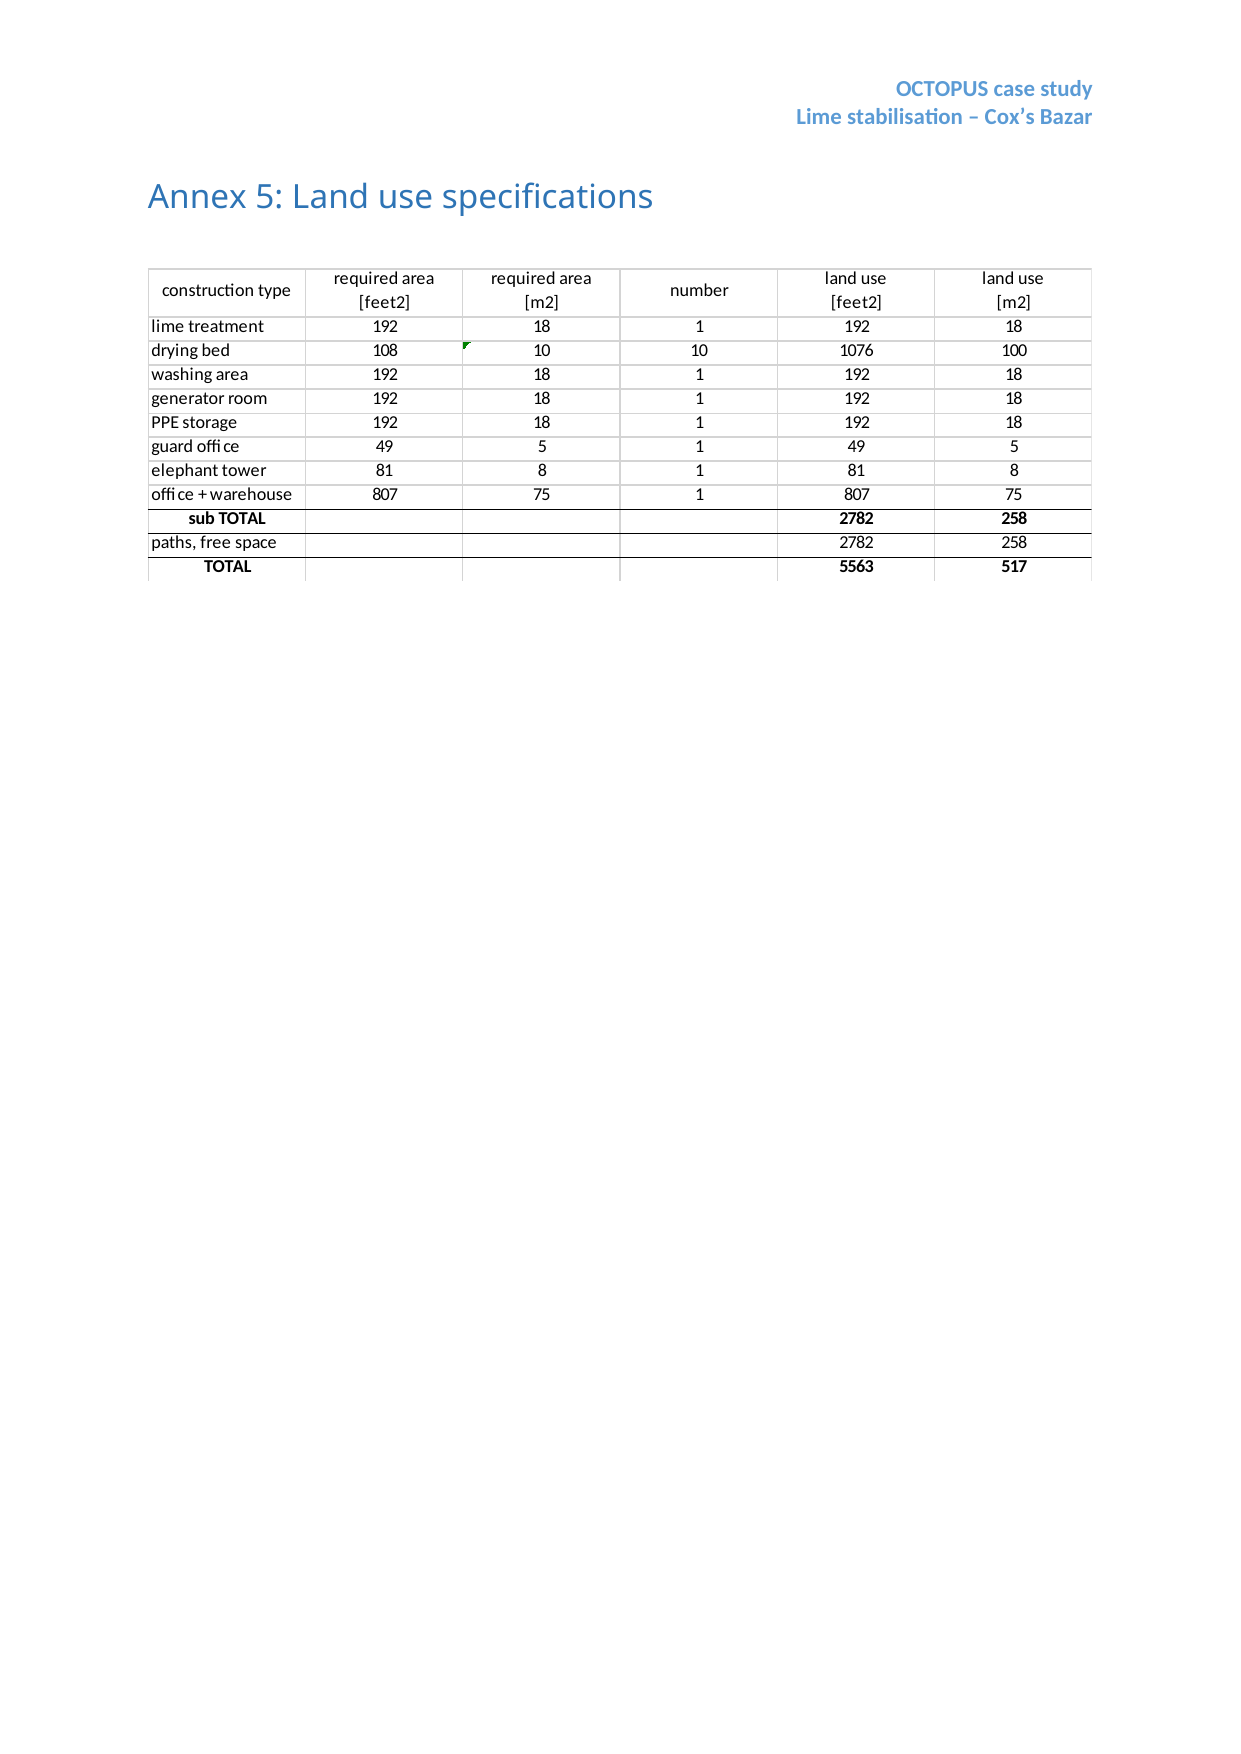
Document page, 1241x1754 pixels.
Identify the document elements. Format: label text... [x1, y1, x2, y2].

subtitle Annex 5: Land use specifications [148, 173, 1093, 218]
